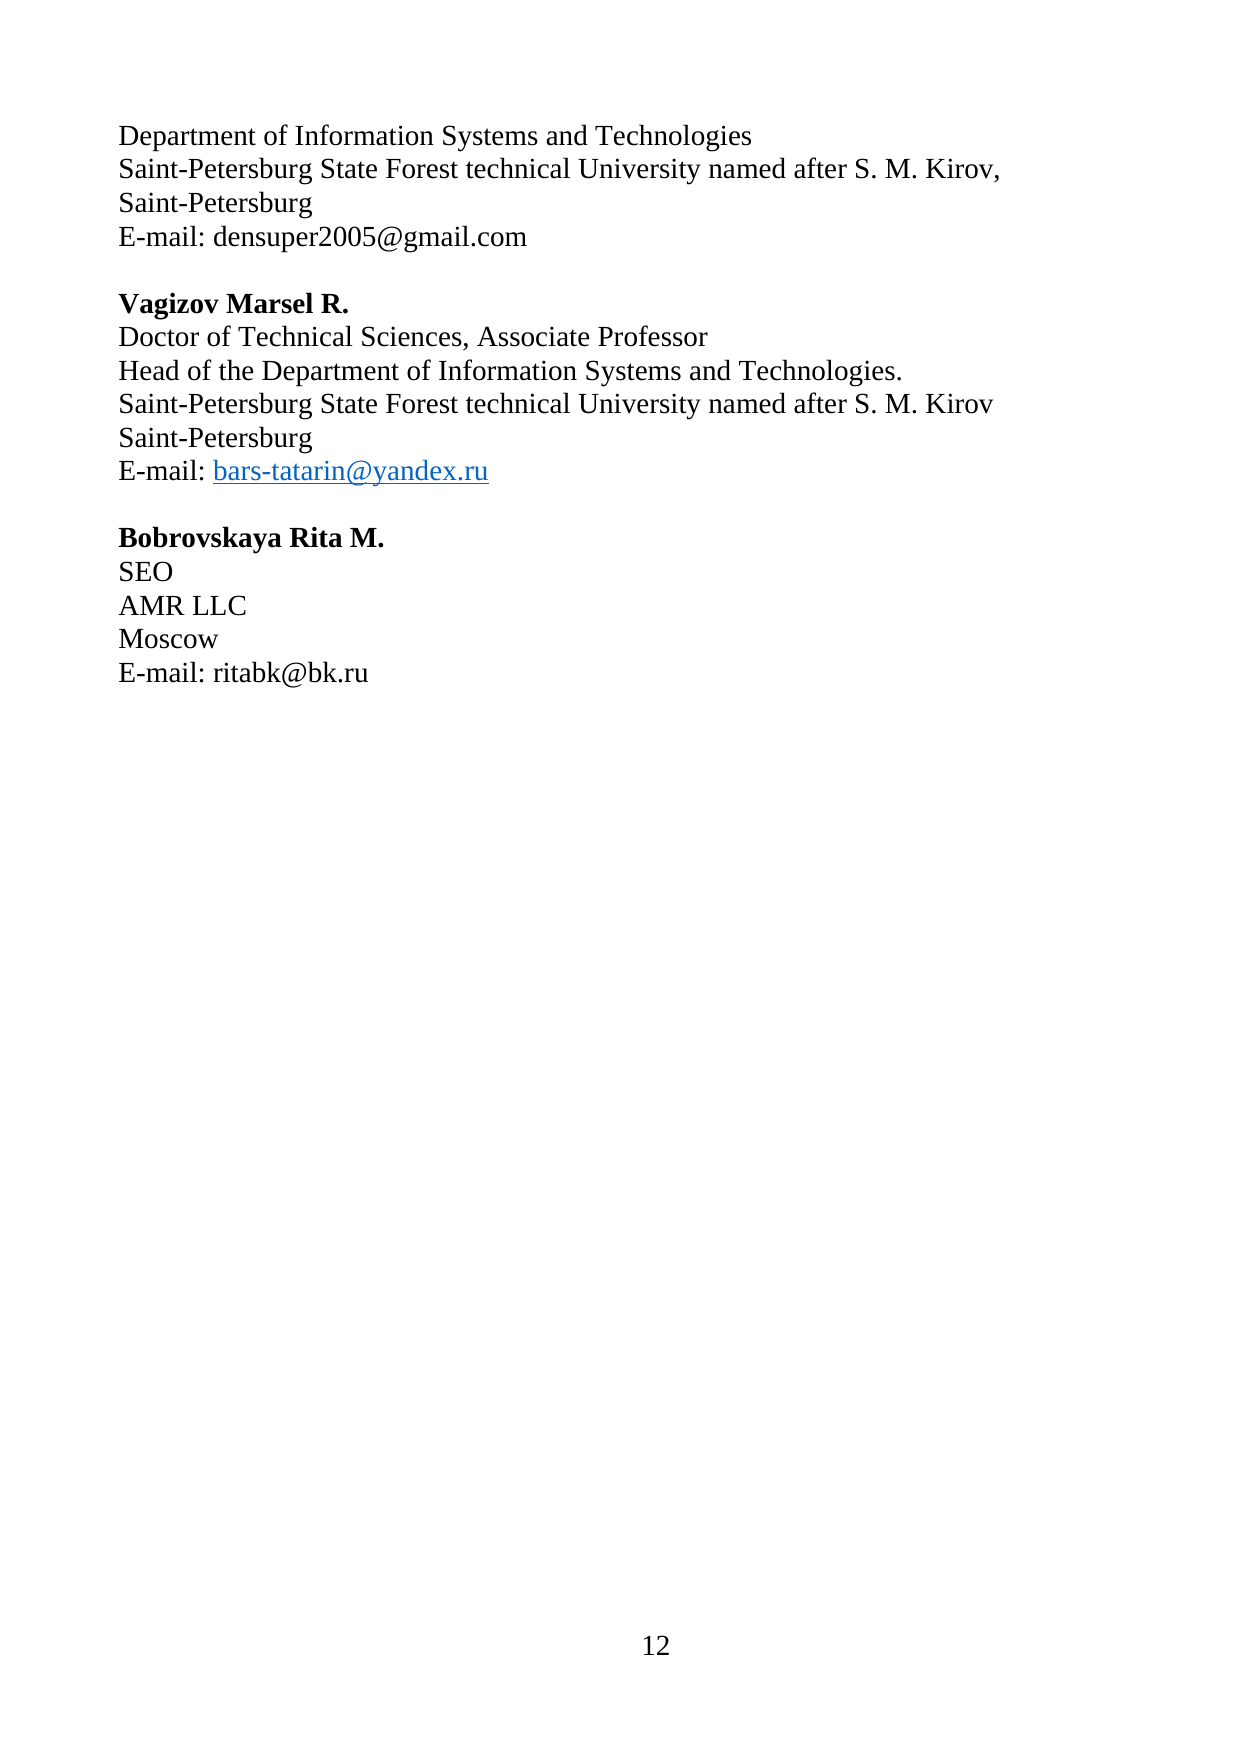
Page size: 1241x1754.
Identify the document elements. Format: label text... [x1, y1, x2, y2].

text Moscow [118, 621, 1119, 655]
text E-mail: ritabk@bk.ru [118, 655, 1119, 688]
text Vagizov Marsel R. [118, 286, 1119, 319]
text Bobrovskaya Rita M. [118, 521, 1119, 554]
text Head of the Department of Information Systems and Technologies. [118, 353, 1119, 386]
text Saint-Petersburg [118, 185, 1119, 219]
text Doctor of Technical Sciences, Associate Professor [118, 319, 1119, 353]
text Saint-Petersburg State Forest technical University named after S. M. Kirov [118, 386, 1119, 420]
text E-mail: densuper2005@gmail.com [118, 219, 1119, 252]
text Department of Information Systems and Technologies [118, 118, 1119, 152]
text E-mail: bars-tatarin@yandex.ru [118, 453, 1119, 487]
text AMR LLC [118, 588, 1119, 621]
text Saint-Petersburg [118, 420, 1119, 453]
text Saint-Petersburg State Forest technical University named after S. M. Kirov, [118, 152, 1119, 185]
text SEO [118, 554, 1119, 588]
